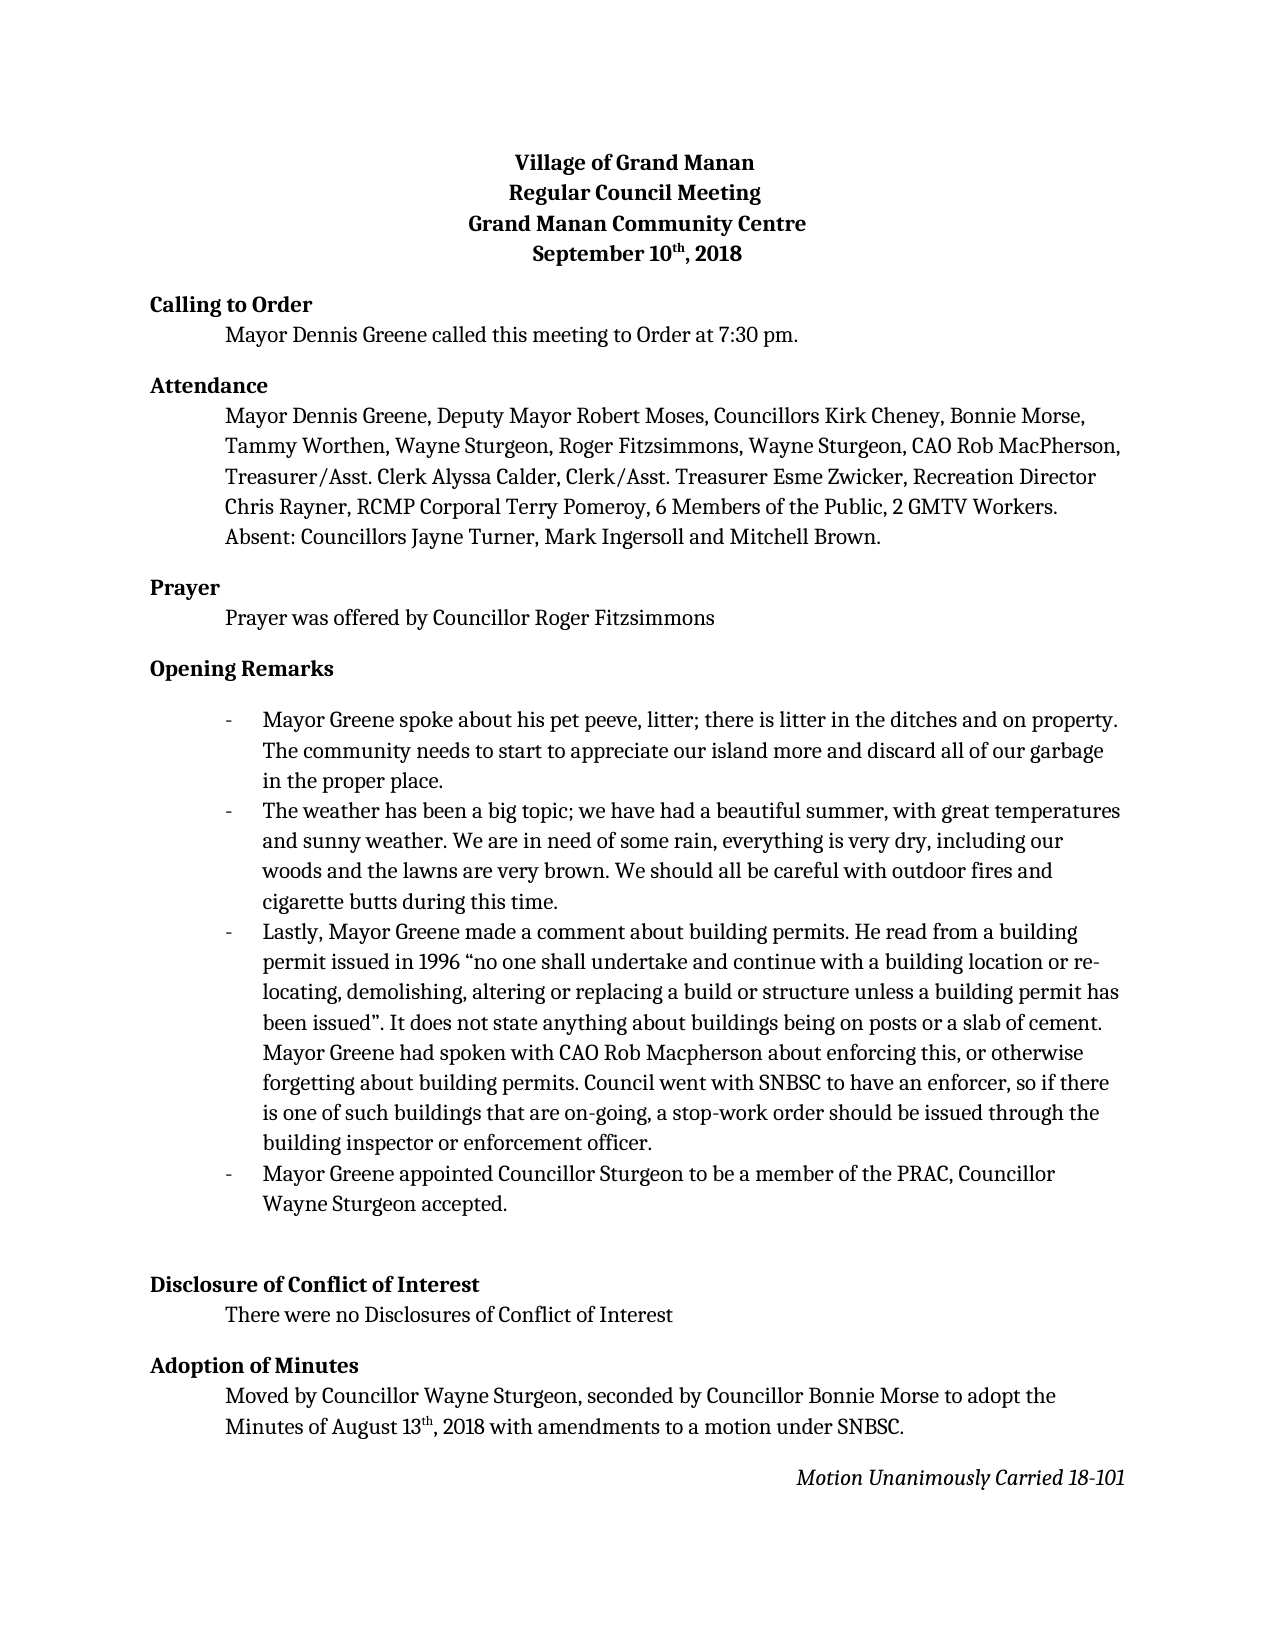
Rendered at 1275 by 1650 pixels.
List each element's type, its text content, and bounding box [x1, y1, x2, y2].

list The weather has been a big topic; we have had a beautiful summer, with great temperatures and sunny weather. We are in need of some rain, everything is very dry, including our woods and the lawns are very brown. We should all be careful with outdoor fires and cigarette butts during this time. [225, 798, 1125, 915]
list Mayor Greene appointed Councillor Sturgeon to be a member of the PRAC, Councillor Wayne Sturgeon accepted. [225, 1160, 1125, 1217]
text Motion Unanimously Carried 18-101 [150, 1464, 1125, 1491]
text Prayer Prayer was offered by Councillor Roger Fitzsimmons [150, 575, 1125, 632]
list Mayor Greene spoke about his pet peeve, litter; there is litter in the ditches and on property. The community needs to start to appreciate our island more and discard all of our garbage in the proper place. [225, 707, 1125, 794]
text Disclosure of Conflict of Interest There were no Disclosures of Conflict of Interest [150, 1272, 1125, 1328]
text Opening Remarks [150, 656, 1125, 683]
text Attendance Mayor Dennis Greene, Deputy Mayor Robert Moses, Councillors Kirk Cheney, Bonnie Morse, Tammy Worthen, Wayne Sturgeon, Roger Fitzsimmons, Wayne Sturgeon, CAO Rob MacPherson, Treasurer/Asst. Clerk Alyssa Calder, Clerk/Asst. Treasurer Esme Zwicker, Recreation Director Chris Rayner, RCMP Corporal Terry Pomeroy, 6 Members of the Public, 2 GMTV Workers. Absent: Councillors Jayne Turner, Mark Ingersoll and Mitchell Brown. [150, 373, 1125, 550]
text Calling to Order Mayor Dennis Greene called this meeting to Order at 7:30 pm. [150, 292, 1125, 348]
list Lastly, Mayor Greene made a comment about building permits. He read from a building permit issued in 1996 “no one shall undertake and continue with a building location or re-locating, demolishing, altering or replacing a build or structure unless a building permit has been issued”. It does not state anything about buildings being on posts or a slab of cement. Mayor Greene had spoken with CAO Rob Macpherson about enforcing this, or otherwise forgetting about building permits. Council went with SNBSC to have an enforcer, so if there is one of such buildings that are on-going, a stop-work order should be issued through the building inspector or enforcement officer. [225, 919, 1125, 1157]
text Adoption of Minutes Moved by Councillor Wayne Sturgeon, seconded by Councillor Bonnie Morse to adopt the Minutes of August 13th, 2018 with amendments to a motion under SNBSC. [150, 1353, 1125, 1440]
text Village of Grand Manan Regular Council Meeting Grand Manan Community Centre September 10th, 2018 [150, 150, 1125, 267]
